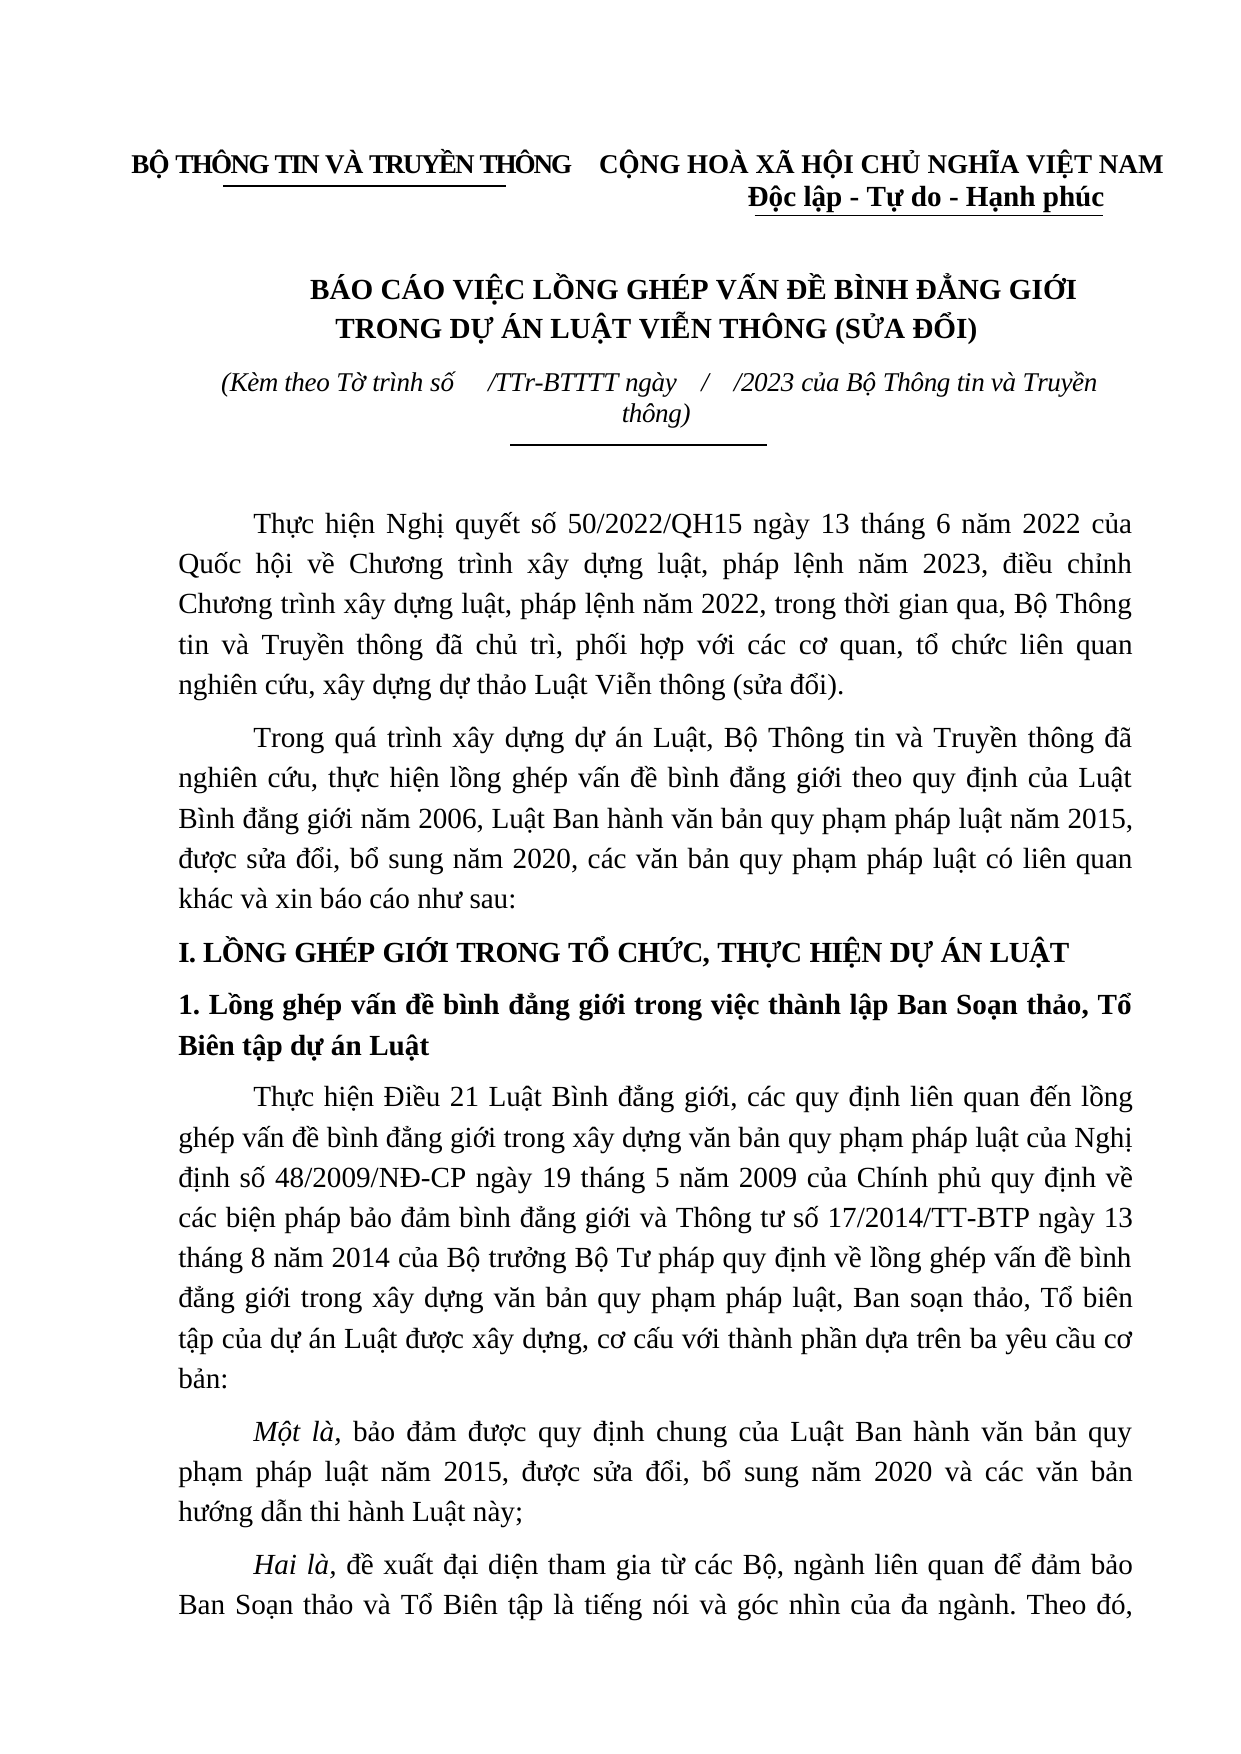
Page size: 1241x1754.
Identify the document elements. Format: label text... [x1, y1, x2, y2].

text Thực hiện Nghị quyết số 50/2022/QH15 ngày 13 tháng 6 năm 2022 của Quốc hội về Chương trình xây dựng luật, pháp lệnh năm 2023, điều chỉnh Chương trình xây dựng luật, pháp lệnh năm 2022, trong thời gian qua, Bộ Thông tin và Truyền thông đã chủ trì, phối hợp với các cơ quan, tổ chức liên quan nghiên cứu, xây dựng dự thảo Luật Viễn thông (sửa đổi). [178, 506, 1134, 701]
list 1. Lồng ghép vấn đề bình đẳng giới trong việc thành lập Ban Soạn thảo, Tổ Biên tập dự án Luật [178, 987, 1134, 1061]
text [178, 1547, 1134, 1621]
table_header BỘ THÔNG TIN VÀ TRUYỀN THÔNG [131, 150, 599, 225]
text Trong quá trình xây dựng dự án Luật, Bộ Thông tin và Truyền thông đã nghiên cứu, thực hiện lồng ghép vấn đề bình đẳng giới theo quy định của Luật Bình đẳng giới năm 2006, Luật Ban hành văn bản quy phạm pháp luật năm 2015, được sửa đổi, bổ sung năm 2020, các văn bản quy phạm pháp luật có liên quan khác và xin báo cáo như sau: [178, 720, 1134, 915]
text Thực hiện Điều 21 Luật Bình đẳng giới, các quy định liên quan đến lồng ghép vấn đề bình đẳng giới trong xây dựng văn bản quy phạm pháp luật của Nghị định số 48/2009/NĐ-CP ngày 19 tháng 5 năm 2009 của Chính phủ quy định về các biện pháp bảo đảm bình đẳng giới và Thông tư số 17/2014/TT-BTP ngày 13 tháng 8 năm 2014 của Bộ trưởng Bộ Tư pháp quy định về lồng ghép vấn đề bình đẳng giới trong xây dựng văn bản quy phạm pháp luật, Ban soạn thảo, Tổ biên tập của dự án Luật được xây dựng, cơ cấu với thành phần dựa trên ba yêu cầu cơ bản: [178, 1079, 1134, 1394]
table_header CỘNG HOÀ XÃ HỘI CHỦ NGHĨA VIỆT NAM Ðộc lập - Tự do - Hạnh phúc [599, 150, 1178, 225]
subtitle BÁO CÁO VIỆC LỒNG GHÉP VẤN ĐỀ BÌNH ĐẲNG GIỚI TRONG DỰ ÁN LUẬT VIỄN THÔNG (SỬA ĐỔI) [178, 272, 1134, 344]
subtitle I. LỒNG GHÉP GIỚI TRONG TỔ CHỨC, THỰC HIỆN DỰ ÁN LUẬT [178, 935, 1134, 968]
text (Kèm theo Tờ trình số /TTr-BTTTT ngày / /2023 của Bộ Thông tin và Truyền thông) [178, 366, 1134, 428]
text Một là, bảo đảm được quy định chung của Luật Ban hành văn bản quy phạm pháp luật năm 2015, được sửa đổi, bổ sung năm 2020 và các văn bản hướng dẫn thi hành Luật này; [178, 1414, 1134, 1528]
